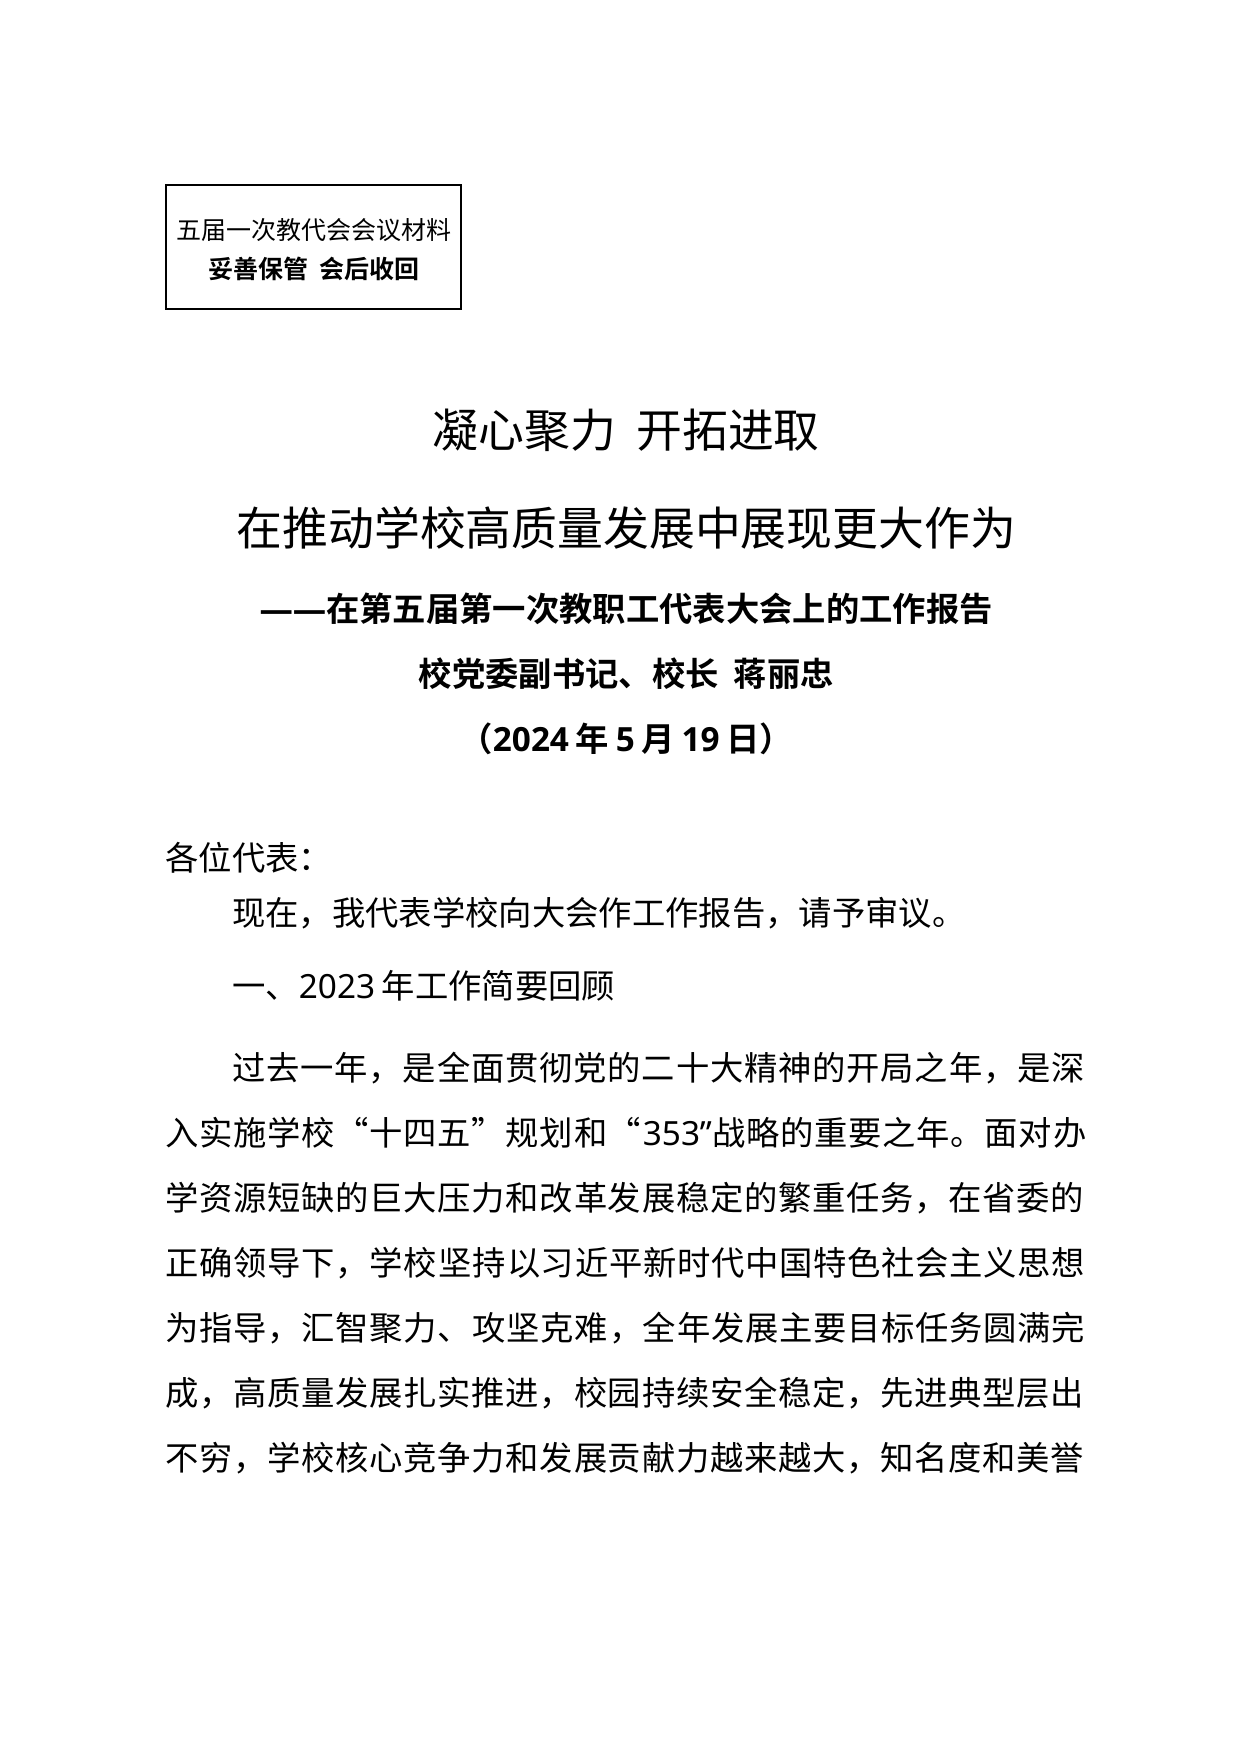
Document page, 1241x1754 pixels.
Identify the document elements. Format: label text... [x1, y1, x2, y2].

text 校党委副书记、校长 蒋丽忠 [165, 639, 1087, 704]
text 各位代表： [165, 827, 1087, 882]
text 在推动学校高质量发展中展现更大作为 [165, 477, 1087, 574]
text 现在，我代表学校向大会作工作报告，请予审议。 [165, 882, 1087, 936]
text 一、2023年工作简要回顾 [165, 952, 1087, 1017]
text ——在第五届第一次教职工代表大会上的工作报告 [165, 574, 1087, 639]
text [165, 1033, 1087, 1488]
text 凝心聚力 开拓进取 [165, 379, 1087, 477]
text （2024年5月19日） [165, 704, 1087, 769]
